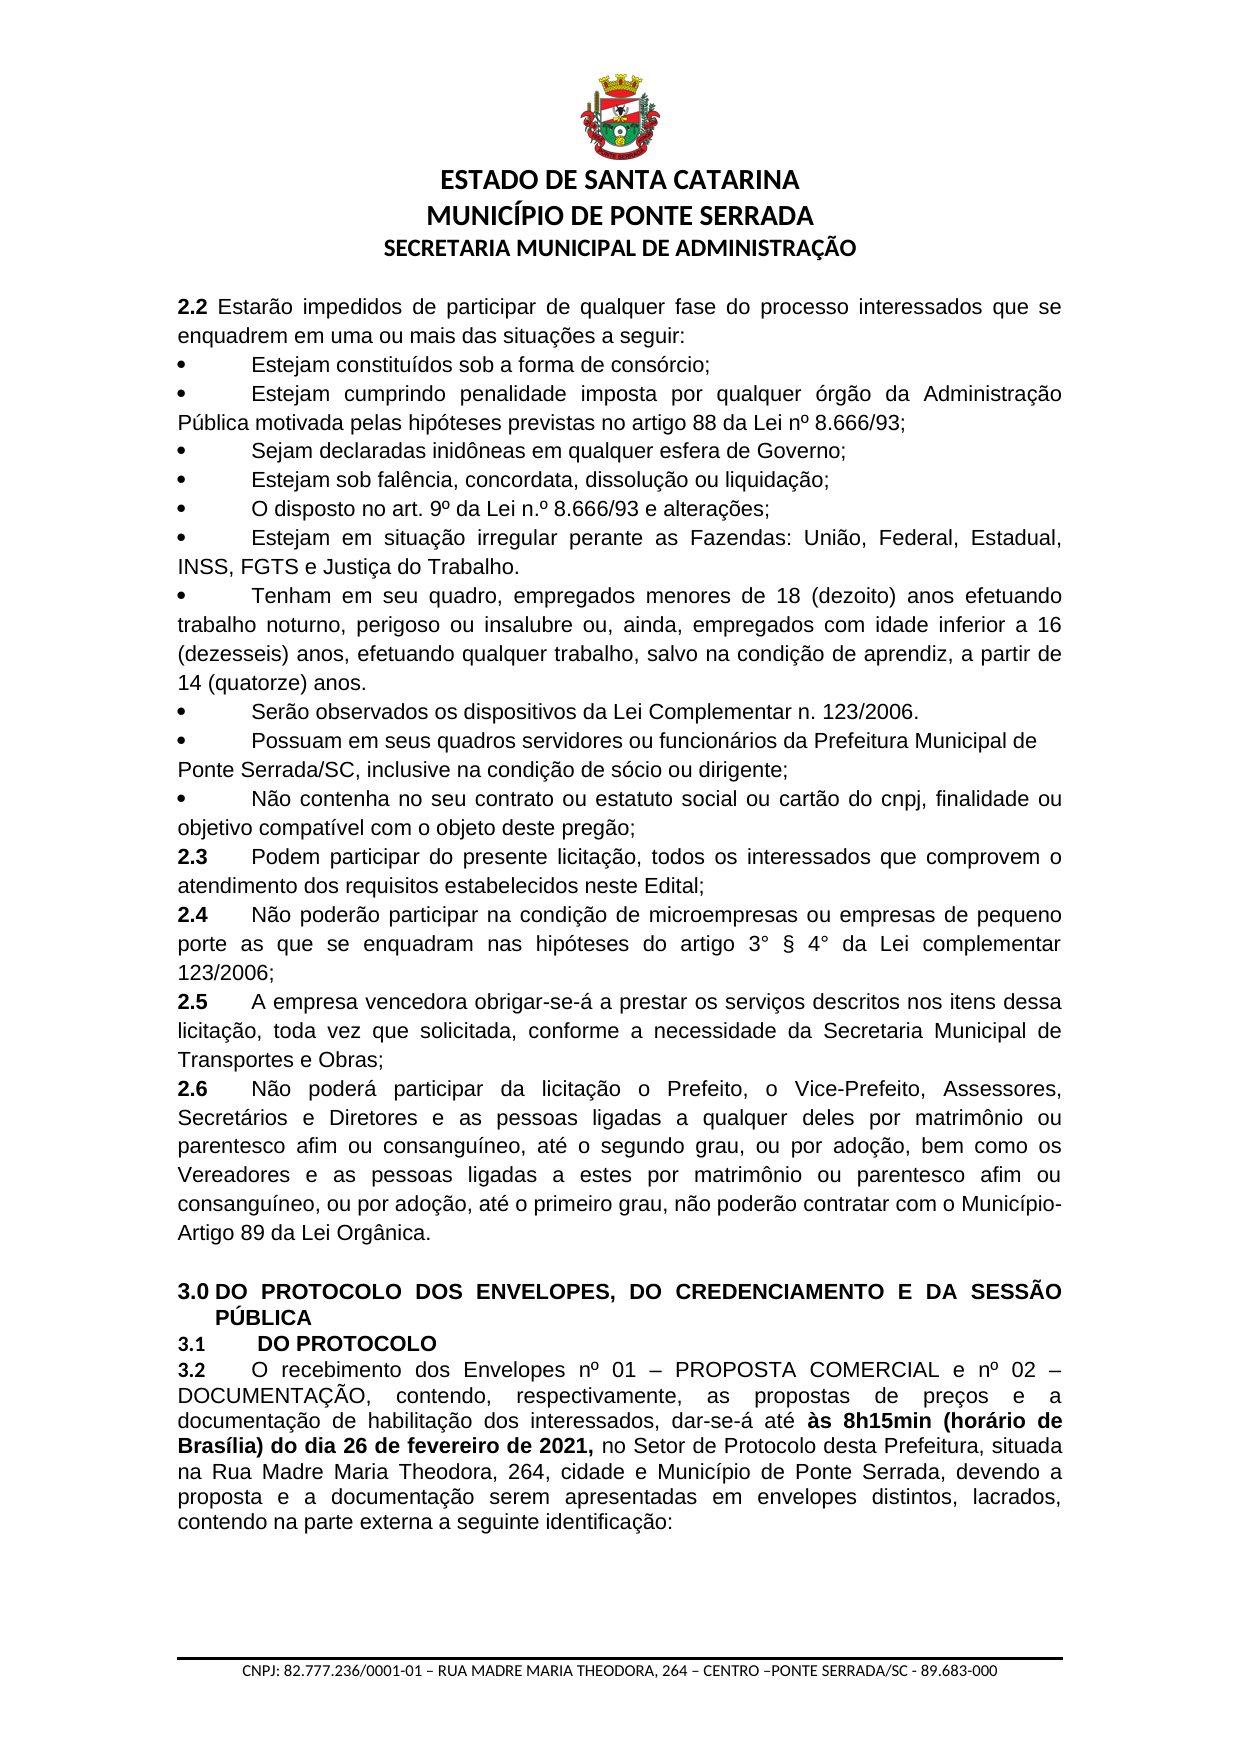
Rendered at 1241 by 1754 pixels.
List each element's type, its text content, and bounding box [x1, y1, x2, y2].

list DO PROTOCOLO DOS ENVELOPES, DO CREDENCIAMENTO E DA SESSÃO PÚBLICA [177, 1278, 1063, 1330]
list Não poderão participar na condição de microempresas ou empresas de pequeno porte as que se enquadram nas hipóteses do artigo 3° § 4° da Lei complementar 123/2006; [177, 902, 1063, 985]
list Podem participar do presente licitação, todos os interessados que comprovem o atendimento dos requisitos estabelecidos neste Edital; [177, 844, 1063, 898]
list Estejam em situação irregular perante as Fazendas: União, Federal, Estadual, INSS, FGTS e Justiça do Trabalho. [177, 525, 1063, 579]
list Estejam cumprindo penalidade imposta por qualquer órgão da Administração Pública motivada pelas hipóteses previstas no artigo 88 da Lei nº 8.666/93; [177, 380, 1063, 434]
list Sejam declaradas inidôneas em qualquer esfera de Governo; [177, 438, 1063, 463]
list A empresa vencedora obrigar-se-á a prestar os serviços descritos nos itens dessa licitação, toda vez que solicitada, conforme a necessidade da Secretaria Municipal de Transportes e Obras; [177, 988, 1063, 1072]
list DO PROTOCOLO [177, 1330, 1063, 1356]
list Estejam constituídos sob a forma de consórcio; [177, 351, 1063, 377]
list Possuam em seus quadros servidores ou funcionários da Prefeitura Municipal de Ponte Serrada/SC, inclusive na condição de sócio ou dirigente; [177, 728, 1063, 782]
list Estejam sob falência, concordata, dissolução ou liquidação; [177, 467, 1063, 492]
list Não contenha no seu contrato ou estatuto social ou cartão do cnpj, finalidade ou objetivo compatível com o objeto deste pregão; [177, 786, 1063, 840]
text 2.2 Estarão impedidos de participar de qualquer fase do processo interessados que se enquadrem em uma ou mais das situações a seguir: [177, 293, 1063, 348]
picture [580, 73, 661, 162]
list O recebimento dos Envelopes nº 01 – PROPOSTA COMERCIAL e nº 02 – DOCUMENTAÇÃO, contendo, respectivamente, as propostas de preços e a documentação de habilitação dos interessados, dar-se-á até às 8h15min (horário de Brasília) do dia 26 de fevereiro de 2021, no Setor de Protocolo desta Prefeitura, situada na Rua Madre Maria Theodora, 264, cidade e Município de Ponte Serrada, devendo a proposta e a documentação serem apresentadas em envelopes distintos, lacrados, contendo na parte externa a seguinte identificação: [177, 1356, 1063, 1534]
list O disposto no art. 9º da Lei n.º 8.666/93 e alterações; [177, 496, 1063, 521]
list Tenham em seu quadro, empregados menores de 18 (dezoito) anos efetuando trabalho noturno, perigoso ou insalubre ou, ainda, empregados com idade inferior a 16 (dezesseis) anos, efetuando qualquer trabalho, salvo na condição de aprendiz, a partir de 14 (quatorze) anos. [177, 583, 1063, 695]
list Não poderá participar da licitação o Prefeito, o Vice-Prefeito, Assessores, Secretários e Diretores e as pessoas ligadas a qualquer deles por matrimônio ou parentesco afim ou consanguíneo, até o segundo grau, ou por adoção, bem como os Vereadores e as pessoas ligadas a estes por matrimônio ou parentesco afim ou consanguíneo, ou por adoção, até o primeiro grau, não poderão contratar com o Município- Artigo 89 da Lei Orgânica. [177, 1075, 1063, 1245]
list Serão observados os dispositivos da Lei Complementar n. 123/2006. [177, 699, 1063, 724]
